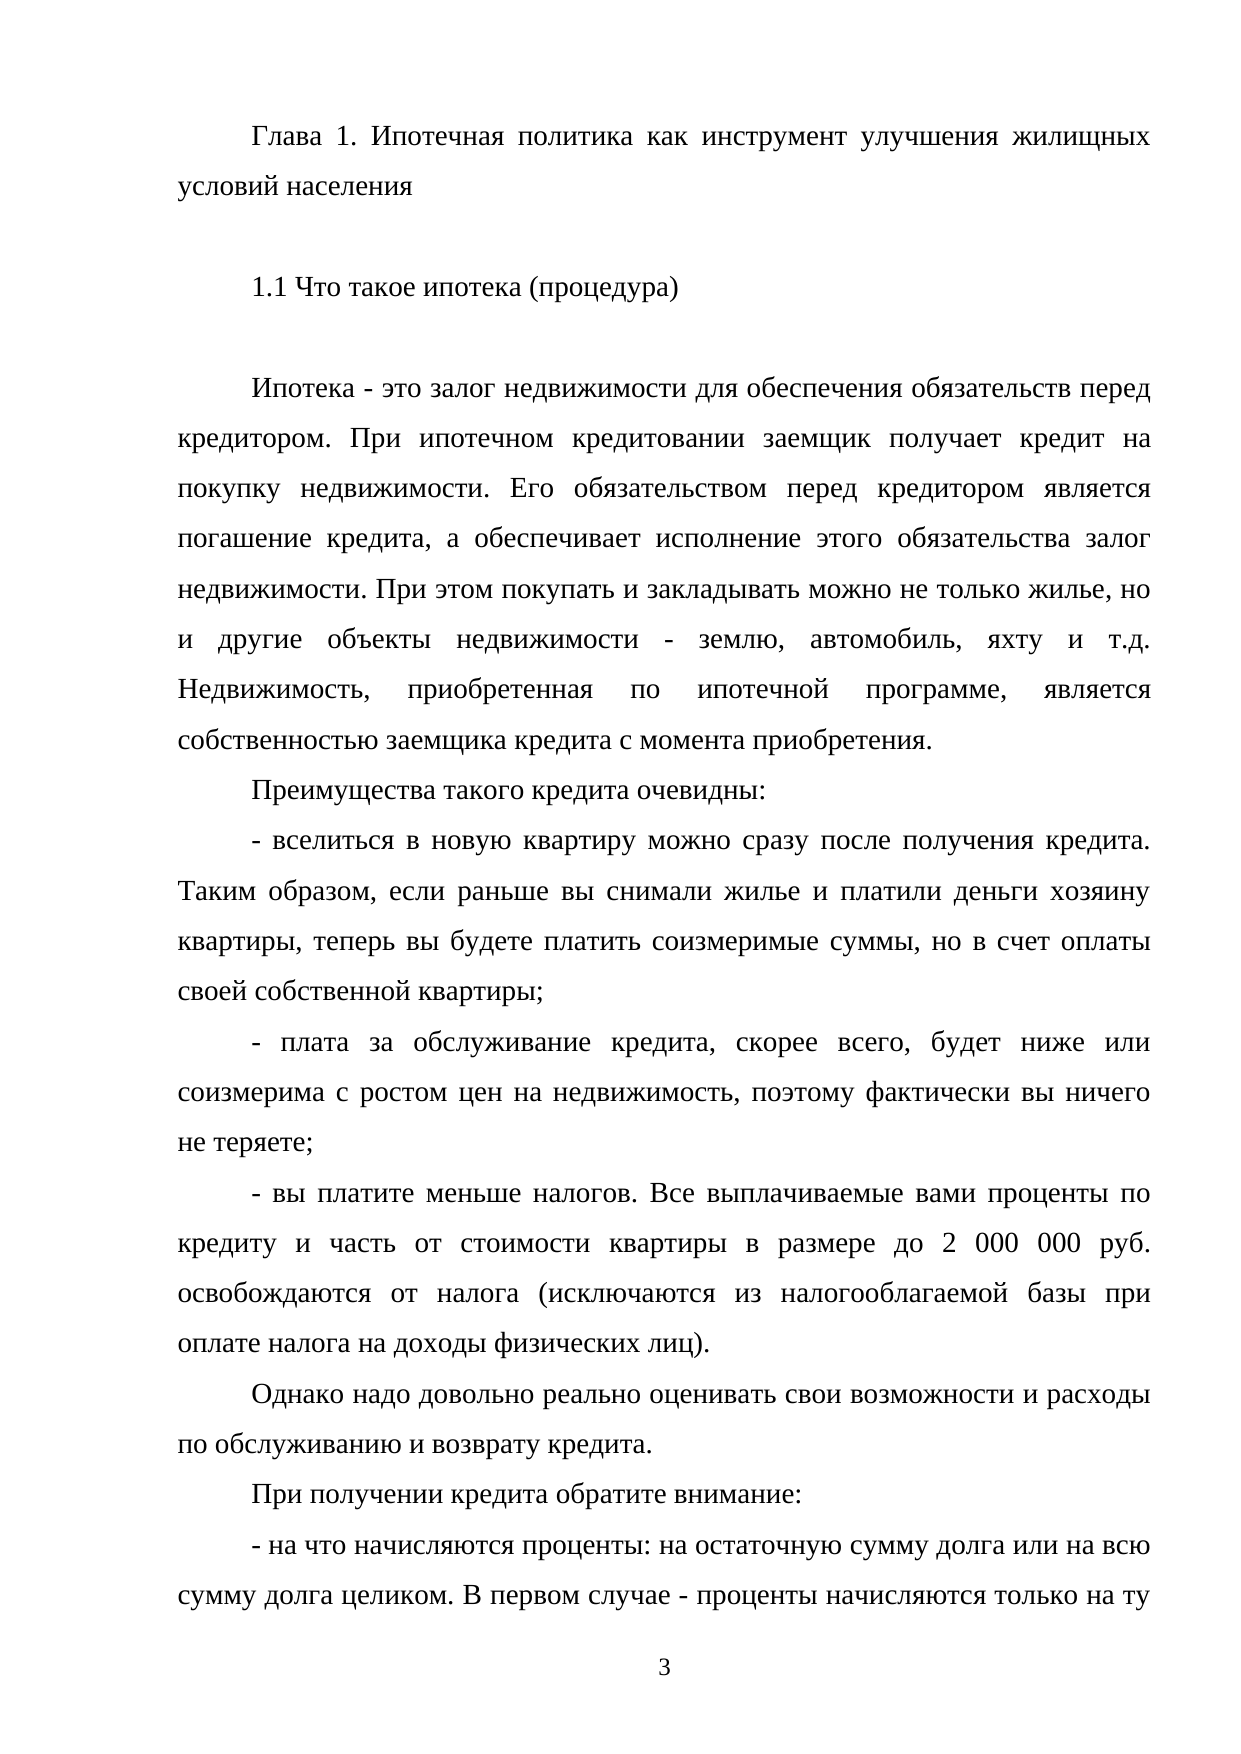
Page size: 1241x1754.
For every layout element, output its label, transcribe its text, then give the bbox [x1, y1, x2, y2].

text Однако надо довольно реально оценивать свои возможности и расходы по обслуживанию и возврату кредита. [177, 1376, 1152, 1460]
text - вы платите меньше налогов. Все выплачиваемые вами проценты по кредиту и часть от стоимости квартиры в размере до 2 000 000 руб. освобождаются от налога (исключаются из налогооблагаемой базы при оплате налога на доходы физических лиц). [177, 1175, 1152, 1359]
text При получении кредита обратите внимание: [177, 1477, 1152, 1510]
text Глава 1. Ипотечная политика как инструмент улучшения жилищных условий населения [177, 118, 1152, 202]
text - вселиться в новую квартиру можно сразу после получения кредита. Таким образом, если раньше вы снимали жилье и платили деньги хозяину квартиры, теперь вы будете платить соизмеримые суммы, но в счет оплаты своей собственной квартиры; [177, 822, 1152, 1007]
text - плата за обслуживание кредита, скорее всего, будет ниже или соизмерима с ростом цен на недвижимость, поэтому фактически вы ничего не теряете; [177, 1024, 1152, 1158]
text Ипотека - это залог недвижимости для обеспечения обязательств перед кредитором. При ипотечном кредитовании заемщик получает кредит на покупку недвижимости. Его обязательством перед кредитором является погашение кредита, а обеспечивает исполнение этого обязательства залог недвижимости. При этом покупать и закладывать можно не только жилье, но и другие объекты недвижимости - землю, автомобиль, яхту и т.д. Недвижимость, приобретенная по ипотечной программе, является собственностью заемщика кредита с момента приобретения. [177, 370, 1152, 755]
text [177, 1527, 1152, 1611]
text Преимущества такого кредита очевидны: [177, 772, 1152, 806]
text 1.1 Что такое ипотека (процедура) [177, 269, 1152, 303]
